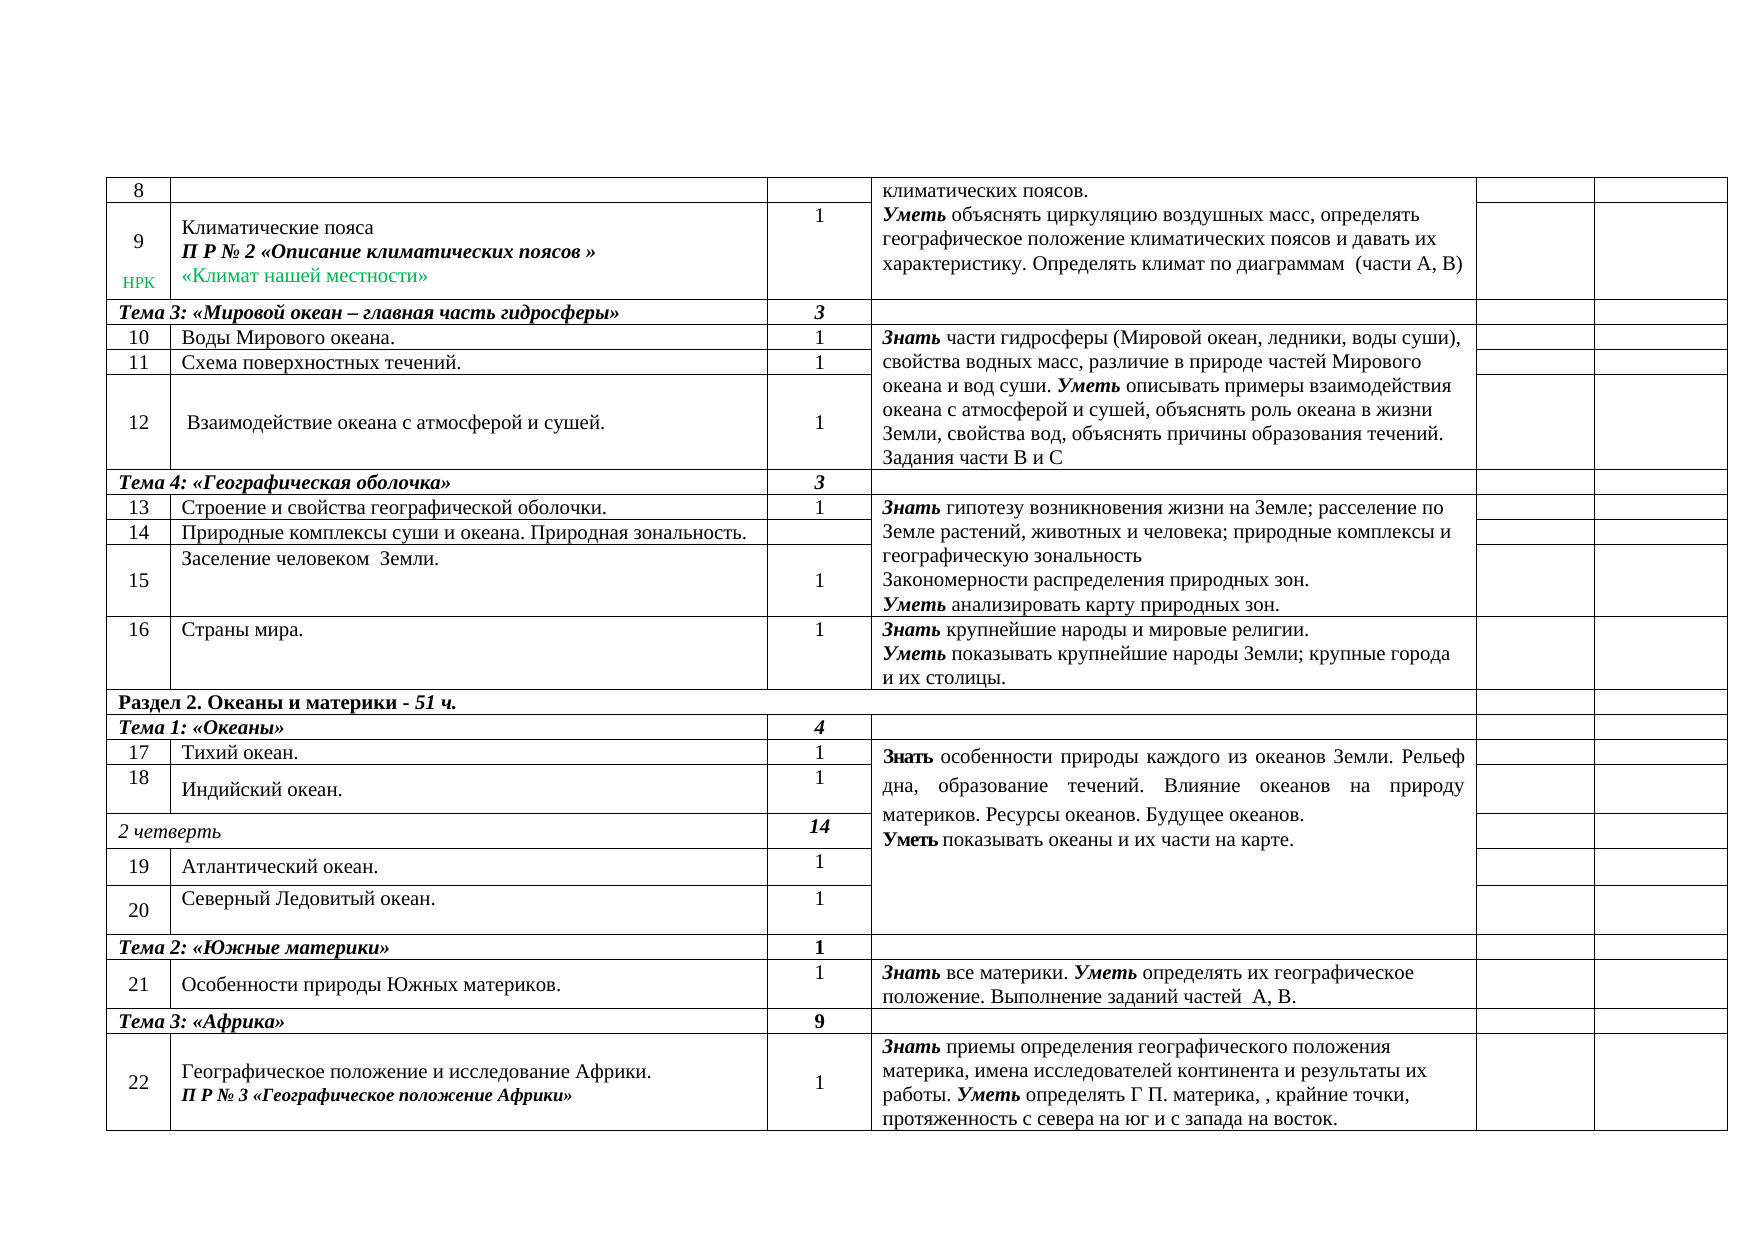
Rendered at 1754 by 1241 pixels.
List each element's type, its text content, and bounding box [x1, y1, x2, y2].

table_cell 1 [768, 740, 871, 764]
table_cell Тема 3: «Африка» [107, 1009, 767, 1033]
table_cell 2 четверть [107, 814, 767, 847]
table_cell [1595, 690, 1727, 714]
table_cell 10 [107, 325, 170, 349]
table_cell Тема 1: «Океаны» [107, 715, 767, 739]
table_cell Раздел 2. Океаны и материки - 51 ч. [107, 690, 1476, 714]
table_cell [1595, 1009, 1727, 1033]
table_cell Климатические пояса П Р № 2 «Описание климатических поясов » «Климат нашей местности» [171, 203, 767, 298]
table_cell [1595, 814, 1727, 847]
table_cell 1 [768, 765, 871, 813]
table_cell [1477, 203, 1594, 298]
table_cell [1595, 470, 1727, 494]
table_cell 16 [107, 617, 170, 689]
table_cell 9 [768, 1009, 871, 1033]
table_cell Тихий океан. [171, 740, 767, 764]
table_cell [1477, 178, 1594, 202]
table_cell [1595, 325, 1727, 349]
table_cell [1595, 886, 1727, 934]
table_cell [1595, 178, 1727, 202]
table_cell [1595, 765, 1727, 813]
table_cell [872, 715, 1476, 739]
table_cell Северный Ледовитый океан. [171, 886, 767, 934]
table_cell Знать все материки. Уметь определять их географическое положение. Выполнение заданий частей А, В. [872, 960, 1476, 1008]
table_cell Атлантический океан. [171, 849, 767, 884]
table_cell [768, 520, 871, 544]
table_cell Знать приемы определения географического положения материка, имена исследователей континента и результаты их работы. Уметь определять Г П. материка, , крайние точки, протяженность с севера на юг и с запада на восток. [872, 1034, 1476, 1130]
table_cell Страны мира. [171, 617, 767, 689]
table_cell [1477, 375, 1594, 469]
table_cell [1477, 690, 1594, 714]
table_cell Строение и свойства географической оболочки. [171, 495, 767, 519]
table_cell Схема поверхностных течений. [171, 350, 767, 374]
table_cell Воды Мирового океана. [171, 325, 767, 349]
table_cell 1 [768, 617, 871, 689]
table_cell 22 [107, 1034, 170, 1130]
table_cell [1595, 849, 1727, 884]
table_cell [1595, 617, 1727, 689]
table_cell [1477, 1009, 1594, 1033]
table_cell [1477, 935, 1594, 959]
table_cell [1595, 1034, 1727, 1130]
table_cell Тема 2: «Южные материки» [107, 935, 767, 959]
table_cell [872, 300, 1476, 324]
table_cell [1477, 886, 1594, 934]
table_cell 13 [107, 495, 170, 519]
table_cell 1 [768, 935, 871, 959]
table_cell 19 [107, 849, 170, 884]
table_cell [1477, 545, 1594, 616]
table_cell [872, 470, 1476, 494]
table_cell [1477, 325, 1594, 349]
table_cell [1595, 520, 1727, 544]
table_cell Тема 4: «Географическая оболочка» [107, 470, 767, 494]
table_cell 1 [768, 350, 871, 374]
table_cell 4 [768, 715, 871, 739]
table_cell [1477, 814, 1594, 847]
table_cell [1595, 935, 1727, 959]
table_cell [1477, 740, 1594, 764]
table_cell [1477, 350, 1594, 374]
table_cell [1595, 740, 1727, 764]
table_cell Заселение человеком Земли. [171, 545, 767, 616]
table_cell Взаимодействие океана с атмосферой и сушей. [171, 375, 767, 469]
table_cell 1 [768, 545, 871, 616]
table_cell [872, 1009, 1476, 1033]
table_cell 3 [768, 470, 871, 494]
table_cell 1 [768, 849, 871, 884]
table_cell [1477, 1034, 1594, 1130]
table_cell [1477, 765, 1594, 813]
table_cell 1 [768, 960, 871, 1008]
table_cell [1595, 715, 1727, 739]
table_cell 3 [768, 300, 871, 324]
table_cell [1595, 300, 1727, 324]
table_cell Знать гипотезу возникновения жизни на Земле; расселение по Земле растений, животных и человека; природные комплексы и географическую зональность Закономерности распределения природных зон. Уметь анализировать карту природных зон. [872, 495, 1476, 616]
table_cell 1 [768, 325, 871, 349]
table_cell [1595, 545, 1727, 616]
table_cell 1 [768, 375, 871, 469]
table_cell 20 [107, 886, 170, 934]
table_cell [1595, 375, 1727, 469]
table_cell 2 [768, 178, 871, 202]
table_cell [1477, 617, 1594, 689]
table_cell 1 [768, 203, 871, 298]
table_cell 1 [768, 495, 871, 519]
table_cell 11 [107, 350, 170, 374]
table_cell 14 [768, 814, 871, 847]
table_cell [1595, 960, 1727, 1008]
table_cell [1477, 470, 1594, 494]
table_cell 14 [107, 520, 170, 544]
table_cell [171, 178, 767, 202]
table_cell 7- 8 [107, 178, 170, 202]
table_cell [1477, 300, 1594, 324]
table_cell [1595, 203, 1727, 298]
table_cell [1477, 849, 1594, 884]
table_cell Природные комплексы суши и океана. Природная зональность. [171, 520, 767, 544]
table_cell 15 [107, 545, 170, 616]
table_cell [1477, 520, 1594, 544]
table_cell Особенности природы Южных материков. [171, 960, 767, 1008]
table_cell Индийский океан. [171, 765, 767, 813]
table_cell Географическое положение и исследование Африки. П Р № 3 «Географическое положение Африки» [171, 1034, 767, 1130]
table_cell [1477, 960, 1594, 1008]
table_cell [1595, 495, 1727, 519]
table_cell [1595, 350, 1727, 374]
table_cell [1477, 715, 1594, 739]
table_cell 21 [107, 960, 170, 1008]
table_cell 18 [107, 765, 170, 813]
table_cell Тема 3: «Мировой океан – главная часть гидросферы» [107, 300, 767, 324]
table_cell Знать части гидросферы (Мировой океан, ледники, воды суши), свойства водных масс, различие в природе частей Мирового океана и вод суши. Уметь описывать примеры взаимодействия океана с атмосферой и сушей, объяснять роль океана в жизни Земли, свойства вод, объяснять причины образования течений. Задания части В и С [872, 325, 1476, 469]
table_cell 12 [107, 375, 170, 469]
table_cell 1 [768, 886, 871, 934]
table_cell [1477, 495, 1594, 519]
table_cell Знать крупнейшие народы и мировые религии. Уметь показывать крупнейшие народы Земли; крупные города и их столицы. [872, 617, 1476, 689]
table_cell 17 [107, 740, 170, 764]
table_cell 1 [768, 1034, 871, 1130]
table_cell Знать особенности природы каждого из океанов Земли. Рельеф дна, образование течений. Влияние океанов на природу материков. Ресурсы океанов. Будущее океанов. Уметь показывать океаны и их части на карте. [872, 740, 1476, 934]
table_cell 9 НРК [107, 203, 170, 298]
table_cell [872, 935, 1476, 959]
